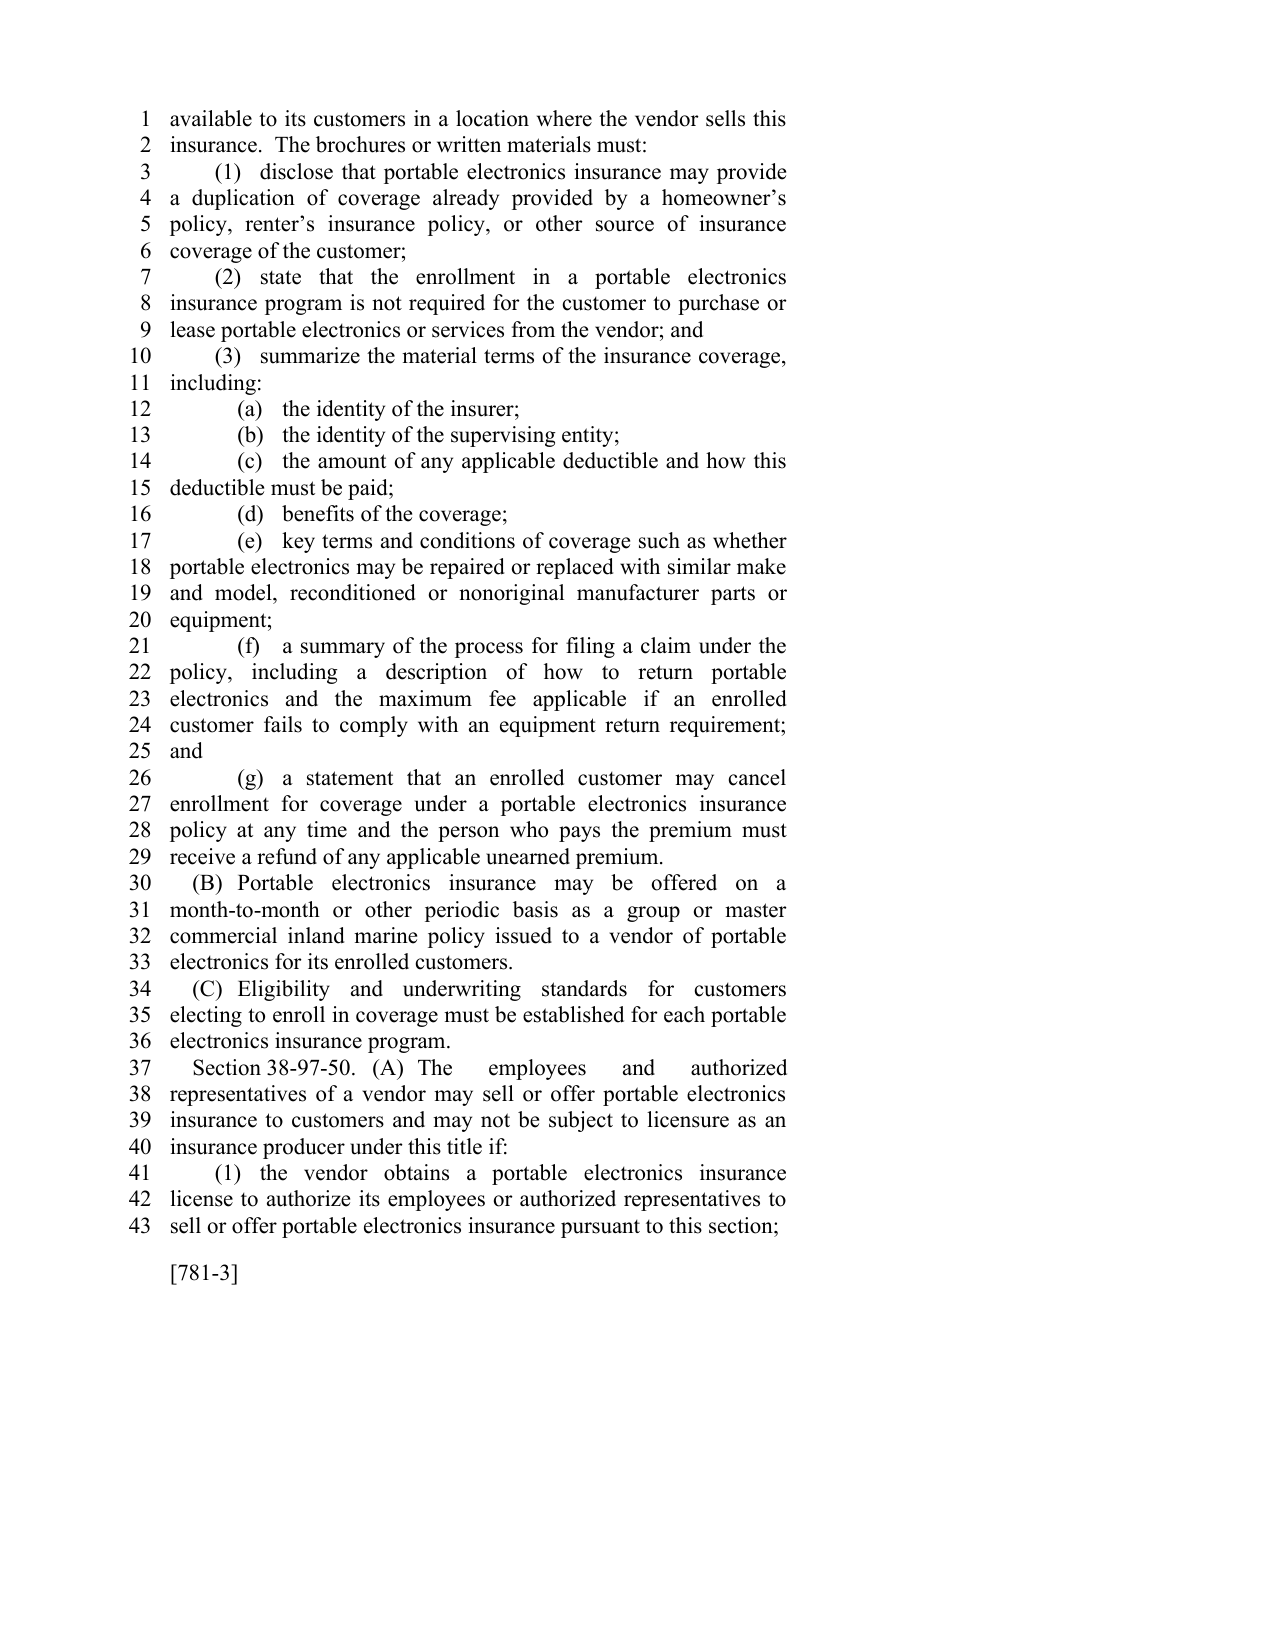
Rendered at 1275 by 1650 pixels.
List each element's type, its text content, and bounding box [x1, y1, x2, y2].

text (C) Eligibility and underwriting standards for customers electing to enroll in coverage must be established for each portable electronics insurance program. [169, 975, 787, 1054]
text (1) disclose that portable electronics insurance may provide a duplication of coverage already provided by a homeowner’s policy, renter’s insurance policy, or other source of insurance coverage of the customer; [169, 158, 787, 263]
text (b) the identity of the supervising entity; [169, 421, 787, 448]
text (B) Portable electronics insurance may be offered on a month-to-month or other periodic basis as a group or master commercial inland marine policy issued to a vendor of portable electronics for its enrolled customers. [169, 869, 787, 975]
text (g) a statement that an enrolled customer may cancel enrollment for coverage under a portable electronics insurance policy at any time and the person who pays the premium must receive a refund of any applicable unearned premium. [169, 764, 787, 869]
text (f) a summary of the process for filing a claim under the policy, including a description of how to return portable electronics and the maximum fee applicable if an enrolled customer fails to comply with an equipment return requirement; and [169, 632, 787, 764]
text (3) summarize the material terms of the insurance coverage, including: [169, 342, 787, 395]
text (e) key terms and conditions of coverage such as whether portable electronics may be repaired or replaced with similar make and model, reconditioned or nonoriginal manufacturer parts or equipment; [169, 527, 787, 632]
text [169, 105, 787, 158]
text Section 38-97-50. (A) The employees and authorized representatives of a vendor may sell or offer portable electronics insurance to customers and may not be subject to licensure as an insurance producer under this title if: [169, 1054, 787, 1159]
text (d) benefits of the coverage; [169, 500, 787, 527]
text (2) state that the enrollment in a portable electronics insurance program is not required for the customer to purchase or lease portable electronics or services from the vendor; and [169, 263, 787, 342]
text (a) the identity of the insurer; [169, 395, 787, 421]
text (1) the vendor obtains a portable electronics insurance license to authorize its employees or authorized representatives to sell or offer portable electronics insurance pursuant to this section; [169, 1159, 787, 1238]
text (c) the amount of any applicable deductible and how this deductible must be paid; [169, 448, 787, 500]
